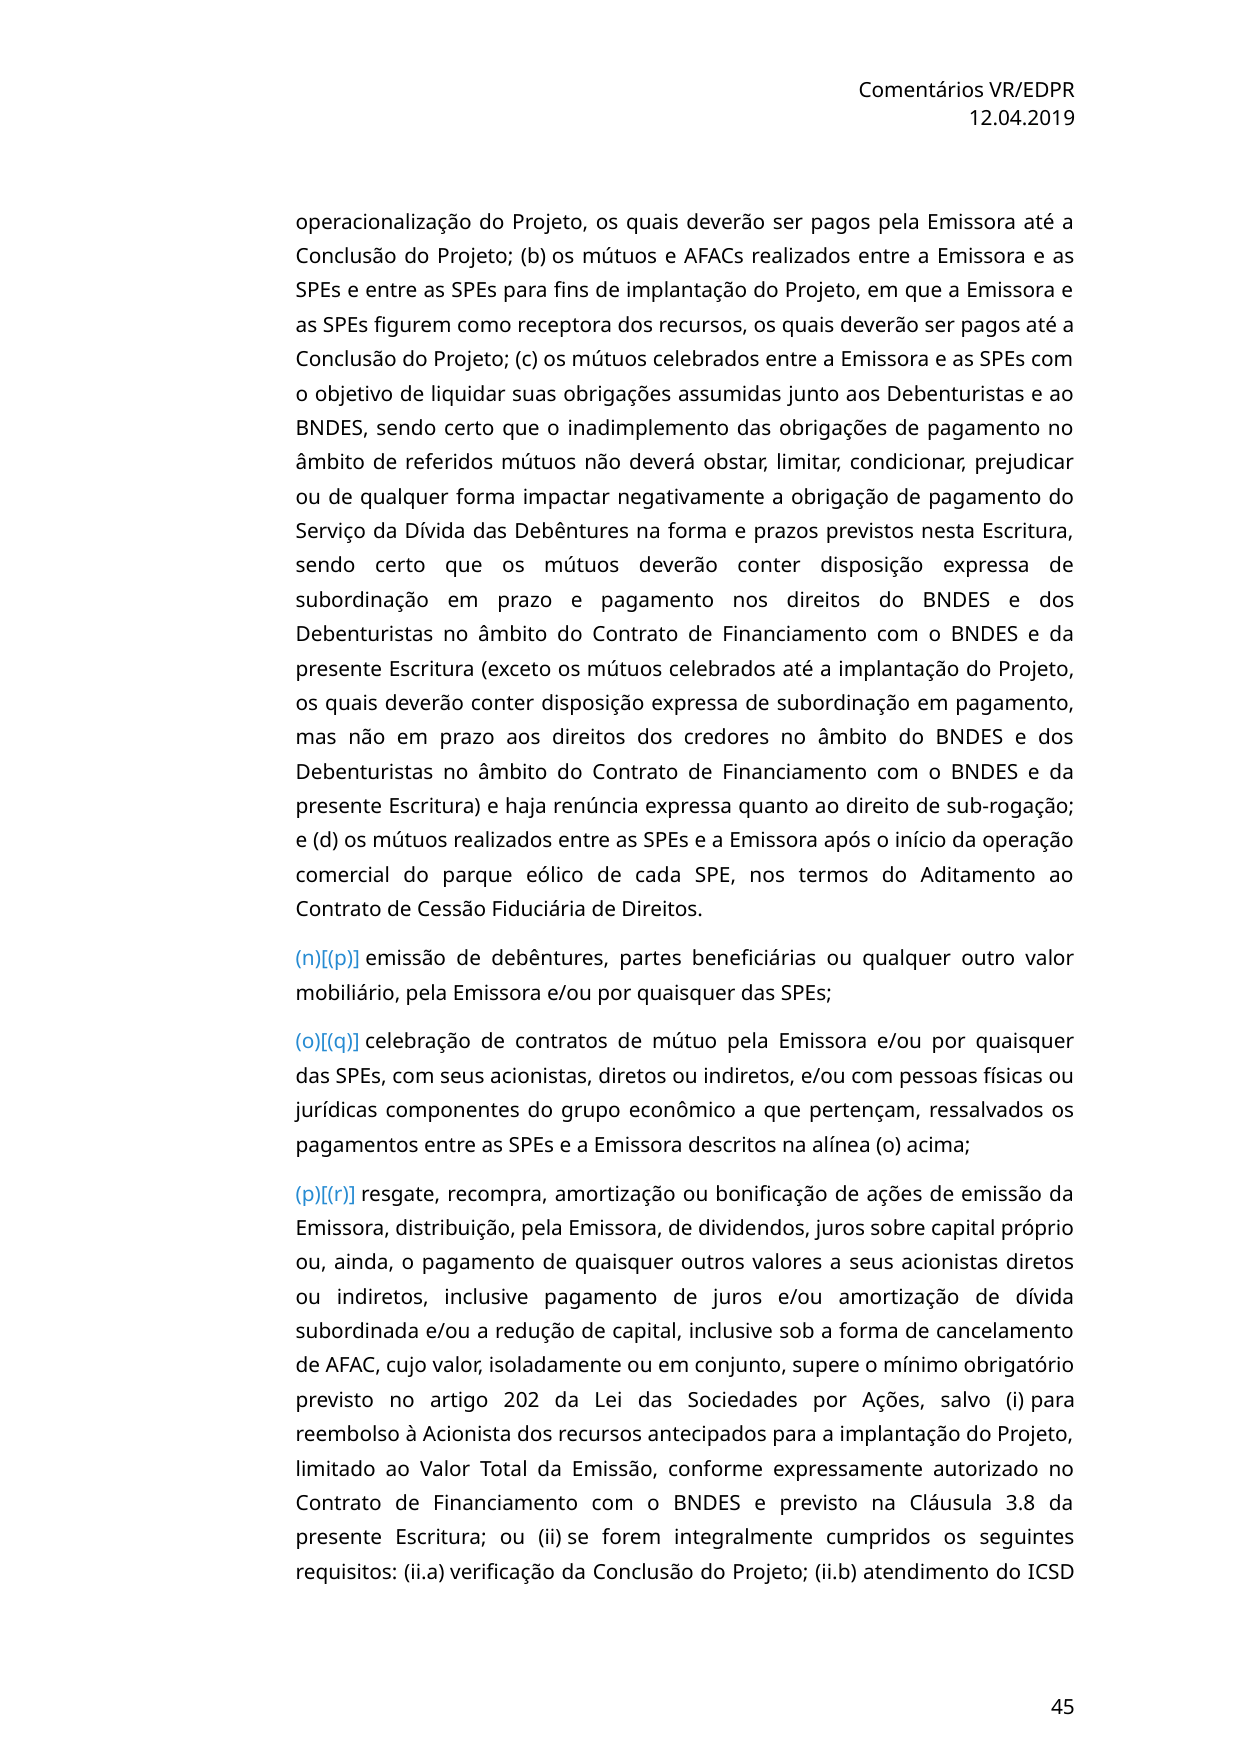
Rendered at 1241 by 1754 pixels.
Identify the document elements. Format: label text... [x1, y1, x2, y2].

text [295, 207, 1075, 923]
text emissão de debêntures, partes beneficiárias ou qualquer outro valor mobiliário, pela Emissora e/ou por quaisquer das SPEs; [295, 943, 1075, 1006]
text celebração de contratos de mútuo pela Emissora e/ou por quaisquer das SPEs, com seus acionistas, diretos ou indiretos, e/ou com pessoas físicas ou jurídicas componentes do grupo econômico a que pertençam, ressalvados os pagamentos entre as SPEs e a Emissora descritos na alínea (o) acima; [295, 1027, 1075, 1158]
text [295, 1179, 1075, 1585]
